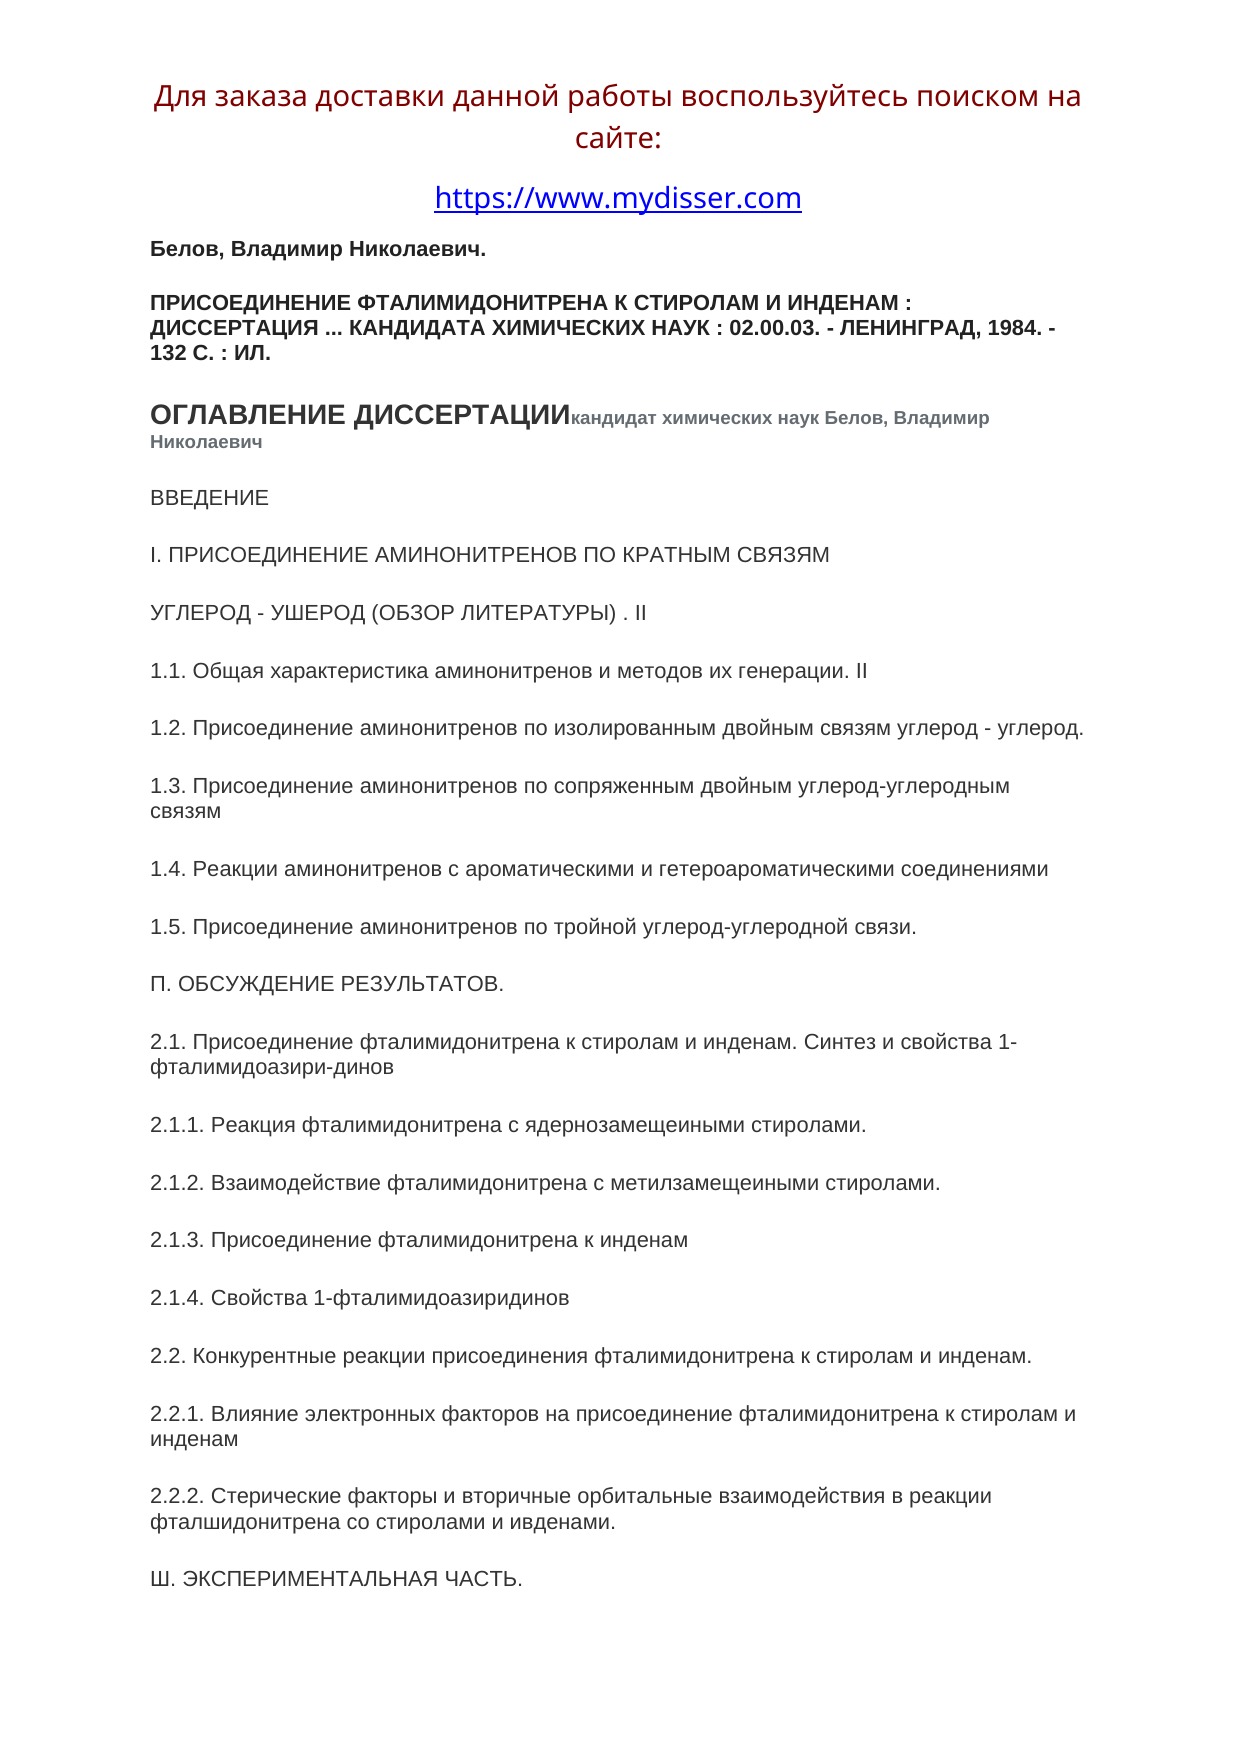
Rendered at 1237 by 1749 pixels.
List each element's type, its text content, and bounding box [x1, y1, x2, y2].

text 2.1. Присоединение фталимидонитрена к стиролам и инденам. Синтез и свойства 1-фталимидоазири-динов [150, 1029, 1086, 1079]
text ВВЕДЕНИЕ [150, 484, 1086, 510]
text Ш. ЭКСПЕРИМЕНТАЛЬНАЯ ЧАСТЬ. [150, 1566, 1086, 1592]
text 2.1.1. Реакция фталимидонитрена с ядернозамещеиными стиролами. [150, 1112, 1086, 1137]
text 1.4. Реакции аминонитренов с ароматическими и гетероароматическими соединениями [150, 856, 1086, 881]
text 1.1. Общая характеристика аминонитренов и методов их генерации. II [150, 658, 1086, 683]
text 2.2.2. Стерические факторы и вторичные орбитальные взаимодействия в реакции фталшидонитрена со стиролами и ивденами. [150, 1483, 1086, 1534]
subtitle Присоединение фталимидонитрена к стиролам и инденам : диссертация ... кандидата химических наук : 02.00.03. - Ленинград, 1984. - 132 с. : ил. [150, 290, 1086, 366]
text 1.5. Присоединение аминонитренов по тройной углерод-углеродной связи. [150, 914, 1086, 939]
subtitle Оглавление диссертациикандидат химических наук Белов, Владимир Николаевич [150, 398, 1086, 452]
text 1.3. Присоединение аминонитренов по сопряженным двойным углерод-углеродным связям [150, 773, 1086, 823]
text I. ПРИСОЕДИНЕНИЕ АМИНОНИТРЕНОВ ПО КРАТНЫМ СВЯЗЯМ [150, 542, 1086, 567]
text 2.1.2. Взаимодействие фталимидонитрена с метилзамещеиными стиролами. [150, 1170, 1086, 1195]
text 2.1.3. Присоединение фталимидонитрена к инденам [150, 1227, 1086, 1253]
text 1.2. Присоединение аминонитренов по изолированным двойным связям углерод - углерод. [150, 715, 1086, 741]
text П. ОБСУЖДЕНИЕ РЕЗУЛЬТАТОВ. [150, 971, 1086, 997]
text 2.2. Конкурентные реакции присоединения фталимидонитрена к стиролам и инденам. [150, 1343, 1086, 1368]
text Белов, Владимир Николаевич. [150, 236, 1086, 261]
text 2.1.4. Свойства 1-фталимидоазиридинов [150, 1285, 1086, 1310]
text 2.2.1. Влияние электронных факторов на присоединение фталимидонитрена к стиролам и инденам [150, 1401, 1086, 1451]
text УГЛЕРОД - УШЕРОД (ОБЗОР ЛИТЕРАТУРЫ) . II [150, 600, 1086, 625]
